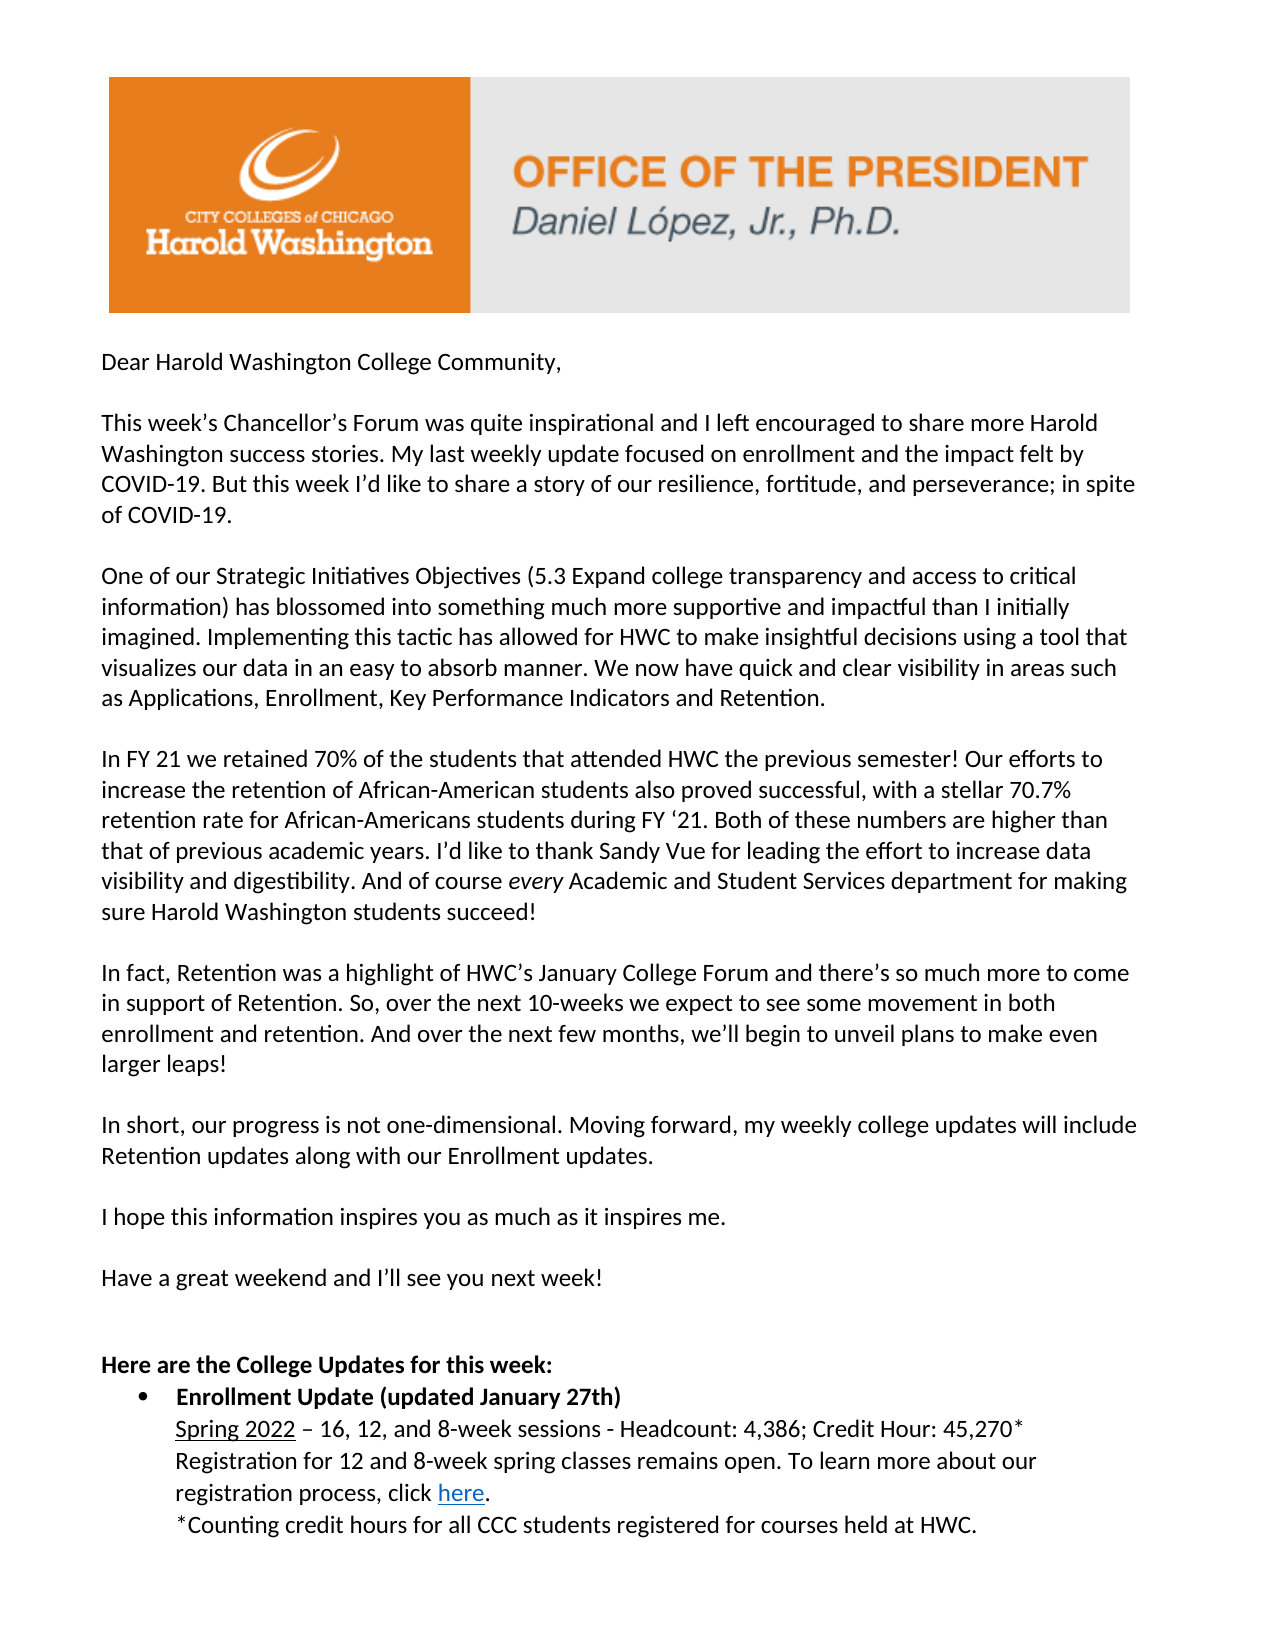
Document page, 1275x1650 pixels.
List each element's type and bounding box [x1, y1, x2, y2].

table_header [91, 77, 1148, 314]
table_cell [91, 316, 1148, 1541]
picture [109, 77, 1130, 313]
